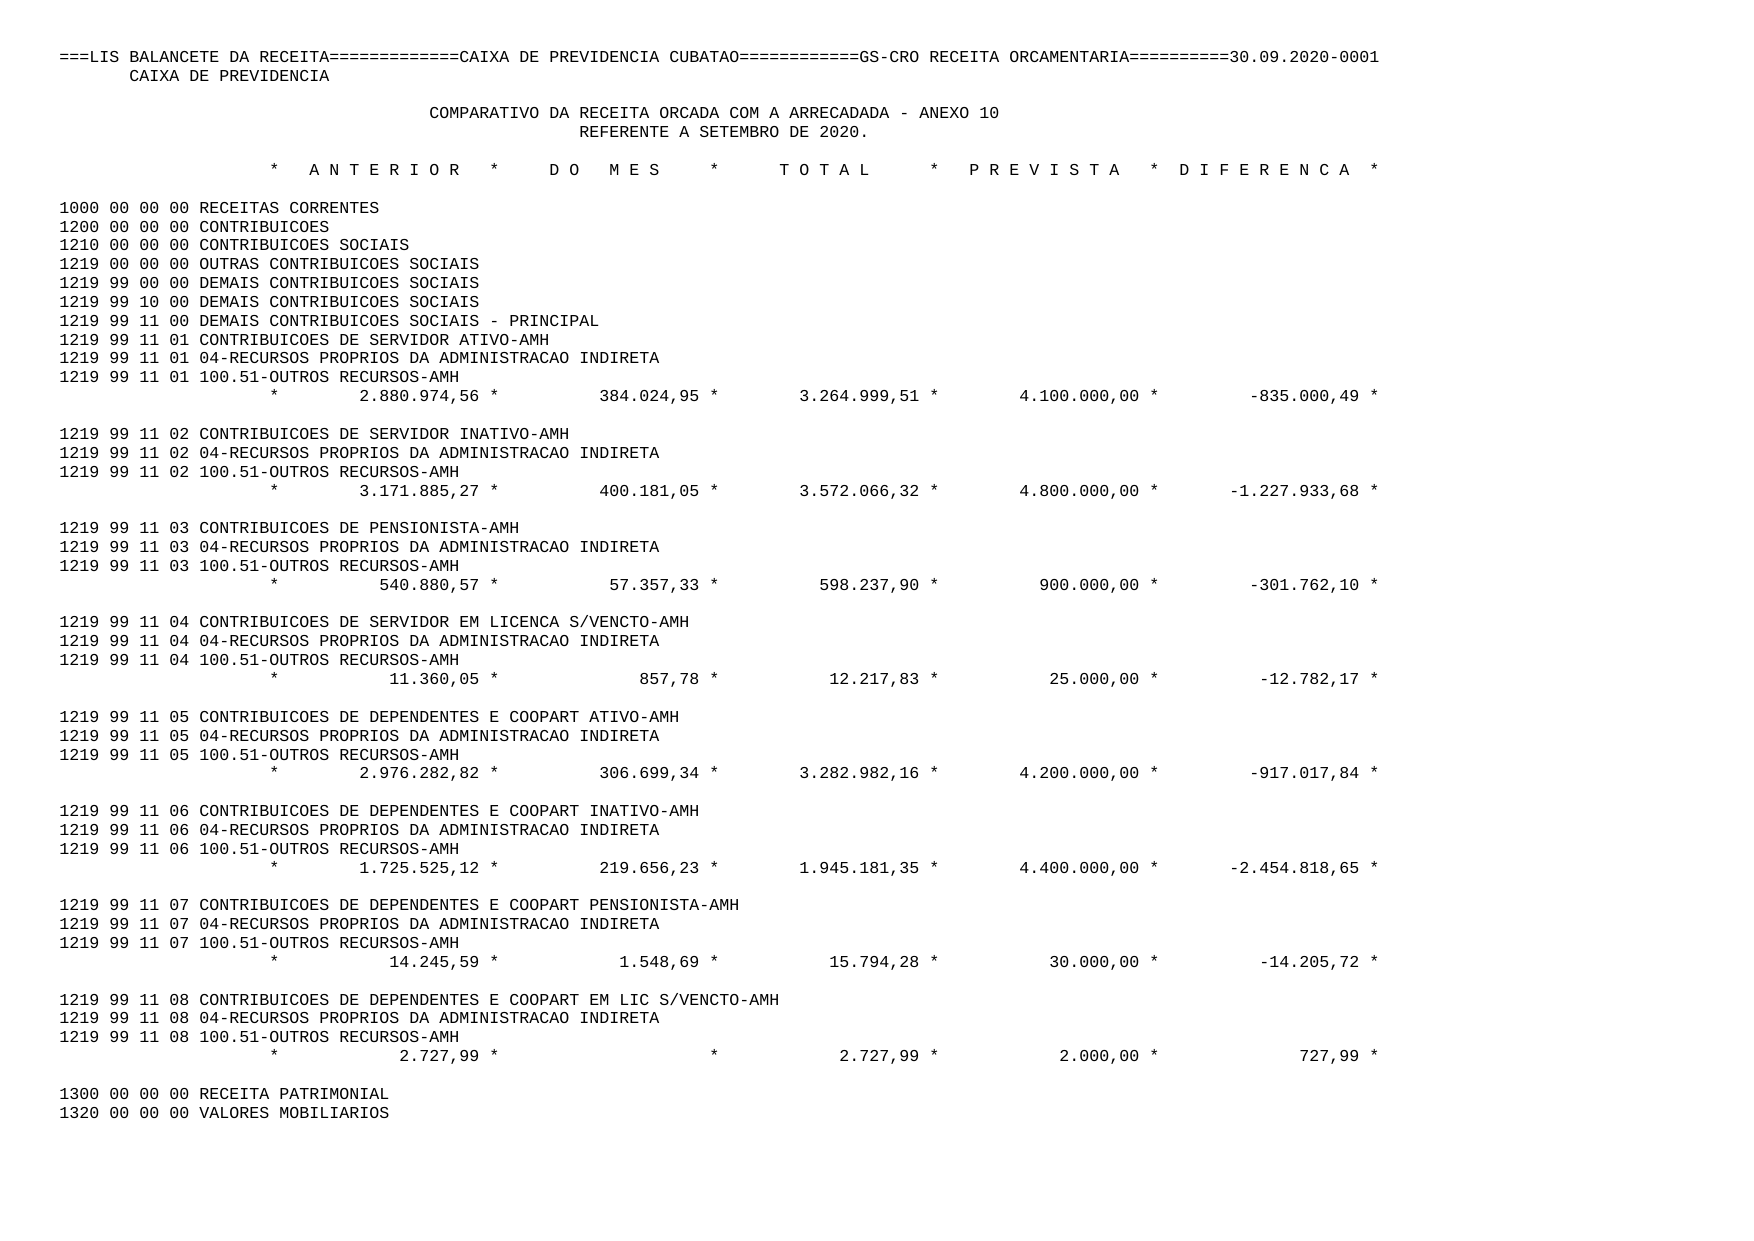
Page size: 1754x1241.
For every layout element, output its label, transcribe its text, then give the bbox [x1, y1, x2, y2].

text 1219 99 11 07 04-RECURSOS PROPRIOS DA ADMINISTRACAO INDIRETA [59, 916, 1695, 934]
text 1219 99 11 05 100.51-OUTROS RECURSOS-AMH [59, 746, 1695, 765]
text 1219 99 11 02 04-RECURSOS PROPRIOS DA ADMINISTRACAO INDIRETA [59, 444, 1695, 463]
text 1320 00 00 00 VALORES MOBILIARIOS [59, 1104, 1695, 1123]
text 1219 99 11 05 CONTRIBUICOES DE DEPENDENTES E COOPART ATIVO-AMH [59, 708, 1695, 727]
text 1219 99 11 06 04-RECURSOS PROPRIOS DA ADMINISTRACAO INDIRETA [59, 821, 1695, 840]
text 1219 99 11 05 04-RECURSOS PROPRIOS DA ADMINISTRACAO INDIRETA [59, 727, 1695, 746]
text 1219 99 11 01 04-RECURSOS PROPRIOS DA ADMINISTRACAO INDIRETA [59, 350, 1695, 369]
text ===LIS BALANCETE DA RECEITA=============CAIXA DE PREVIDENCIA CUBATAO============GS-CRO RECEITA ORCAMENTARIA==========30.09.2020-0001 [59, 48, 1695, 67]
text 1219 99 11 03 CONTRIBUICOES DE PENSIONISTA-AMH [59, 520, 1695, 539]
text 1219 99 11 04 100.51-OUTROS RECURSOS-AMH [59, 652, 1695, 671]
text 1219 99 11 08 04-RECURSOS PROPRIOS DA ADMINISTRACAO INDIRETA [59, 1010, 1695, 1029]
text REFERENTE A SETEMBRO DE 2020. [59, 124, 1695, 143]
text * 14.245,59 * 1.548,69 * 15.794,28 * 30.000,00 * -14.205,72 * [59, 953, 1695, 972]
text 1219 99 11 04 CONTRIBUICOES DE SERVIDOR EM LICENCA S/VENCTO-AMH [59, 614, 1695, 633]
text 1219 99 00 00 DEMAIS CONTRIBUICOES SOCIAIS [59, 275, 1695, 293]
text 1219 99 11 06 100.51-OUTROS RECURSOS-AMH [59, 840, 1695, 859]
text 1210 00 00 00 CONTRIBUICOES SOCIAIS [59, 237, 1695, 256]
text 1219 99 11 01 100.51-OUTROS RECURSOS-AMH [59, 369, 1695, 388]
text COMPARATIVO DA RECEITA ORCADA COM A ARRECADADA - ANEXO 10 [59, 105, 1695, 124]
text 1219 99 11 04 04-RECURSOS PROPRIOS DA ADMINISTRACAO INDIRETA [59, 633, 1695, 652]
text 1219 99 11 03 04-RECURSOS PROPRIOS DA ADMINISTRACAO INDIRETA [59, 539, 1695, 557]
text 1000 00 00 00 RECEITAS CORRENTES [59, 199, 1695, 218]
text * 2.976.282,82 * 306.699,34 * 3.282.982,16 * 4.200.000,00 * -917.017,84 * [59, 765, 1695, 784]
text 1200 00 00 00 CONTRIBUICOES [59, 218, 1695, 237]
text * 2.880.974,56 * 384.024,95 * 3.264.999,51 * 4.100.000,00 * -835.000,49 * [59, 388, 1695, 407]
text 1219 99 11 06 CONTRIBUICOES DE DEPENDENTES E COOPART INATIVO-AMH [59, 803, 1695, 821]
text 1219 99 11 03 100.51-OUTROS RECURSOS-AMH [59, 557, 1695, 576]
text * 1.725.525,12 * 219.656,23 * 1.945.181,35 * 4.400.000,00 * -2.454.818,65 * [59, 859, 1695, 878]
text 1219 99 11 07 100.51-OUTROS RECURSOS-AMH [59, 934, 1695, 953]
text * A N T E R I O R * D O M E S * T O T A L * P R E V I S T A * D I F E R E N C A * [59, 162, 1695, 180]
text 1219 99 11 02 CONTRIBUICOES DE SERVIDOR INATIVO-AMH [59, 426, 1695, 444]
text 1219 99 11 00 DEMAIS CONTRIBUICOES SOCIAIS - PRINCIPAL [59, 312, 1695, 331]
text CAIXA DE PREVIDENCIA [59, 67, 1695, 86]
text 1219 99 11 08 100.51-OUTROS RECURSOS-AMH [59, 1029, 1695, 1048]
text 1300 00 00 00 RECEITA PATRIMONIAL [59, 1085, 1695, 1104]
text * 11.360,05 * 857,78 * 12.217,83 * 25.000,00 * -12.782,17 * [59, 671, 1695, 689]
text 1219 99 11 08 CONTRIBUICOES DE DEPENDENTES E COOPART EM LIC S/VENCTO-AMH [59, 991, 1695, 1010]
text 1219 99 11 07 CONTRIBUICOES DE DEPENDENTES E COOPART PENSIONISTA-AMH [59, 897, 1695, 916]
text * 2.727,99 * * 2.727,99 * 2.000,00 * 727,99 * [59, 1048, 1695, 1067]
text 1219 99 10 00 DEMAIS CONTRIBUICOES SOCIAIS [59, 293, 1695, 312]
text 1219 99 11 02 100.51-OUTROS RECURSOS-AMH [59, 463, 1695, 482]
text 1219 00 00 00 OUTRAS CONTRIBUICOES SOCIAIS [59, 256, 1695, 275]
text * 3.171.885,27 * 400.181,05 * 3.572.066,32 * 4.800.000,00 * -1.227.933,68 * [59, 482, 1695, 501]
text 1219 99 11 01 CONTRIBUICOES DE SERVIDOR ATIVO-AMH [59, 331, 1695, 350]
text * 540.880,57 * 57.357,33 * 598.237,90 * 900.000,00 * -301.762,10 * [59, 576, 1695, 595]
